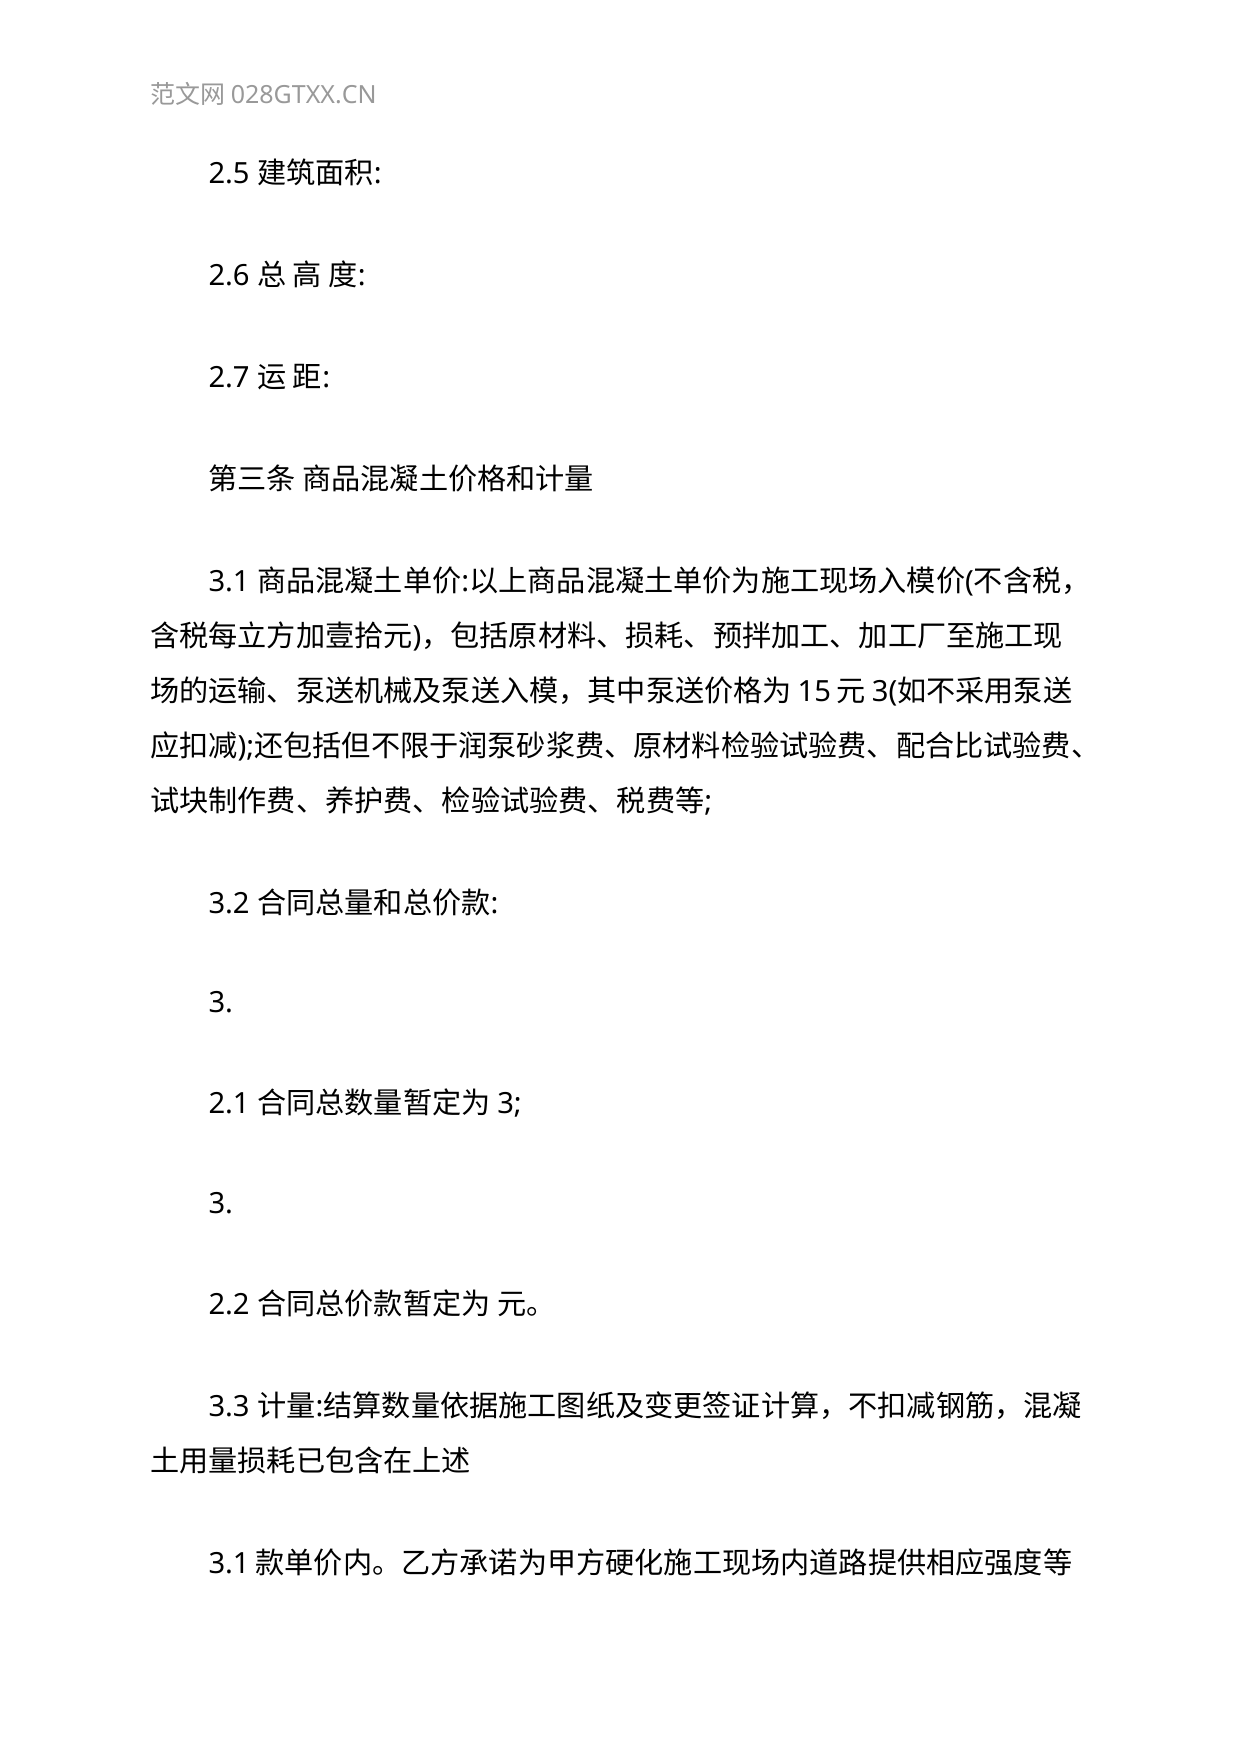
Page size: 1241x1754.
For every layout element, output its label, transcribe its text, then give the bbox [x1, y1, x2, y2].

text 2.6 总 高 度: [150, 252, 1090, 294]
text 第三条 商品混凝土价格和计量 [150, 456, 1090, 498]
text 3.1 商品混凝土单价:以上商品混凝土单价为施工现场入模价(不含税，含税每立方加壹拾元)，包括原材料、损耗、预拌加工、加工厂至施工现场的运输、泵送机械及泵送入模，其中泵送价格为15元3(如不采用泵送应扣减);还包括但不限于润泵砂浆费、原材料检验试验费、配合比试验费、试块制作费、养护费、检验试验费、税费等; [150, 558, 1090, 820]
text 2.2 合同总价款暂定为 元。 [150, 1281, 1090, 1323]
text 3. [150, 982, 1090, 1021]
text 3. [150, 1182, 1090, 1222]
text 3.2 合同总量和总价款: [150, 880, 1090, 922]
text 2.1 合同总数量暂定为 3; [150, 1080, 1090, 1122]
text 3.3 计量:结算数量依据施工图纸及变更签证计算，不扣减钢筋，混凝土用量损耗已包含在上述 [150, 1382, 1090, 1480]
text 2.7 运 距: [150, 354, 1090, 396]
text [150, 1539, 1090, 1582]
text 2.5 建筑面积: [150, 150, 1090, 192]
